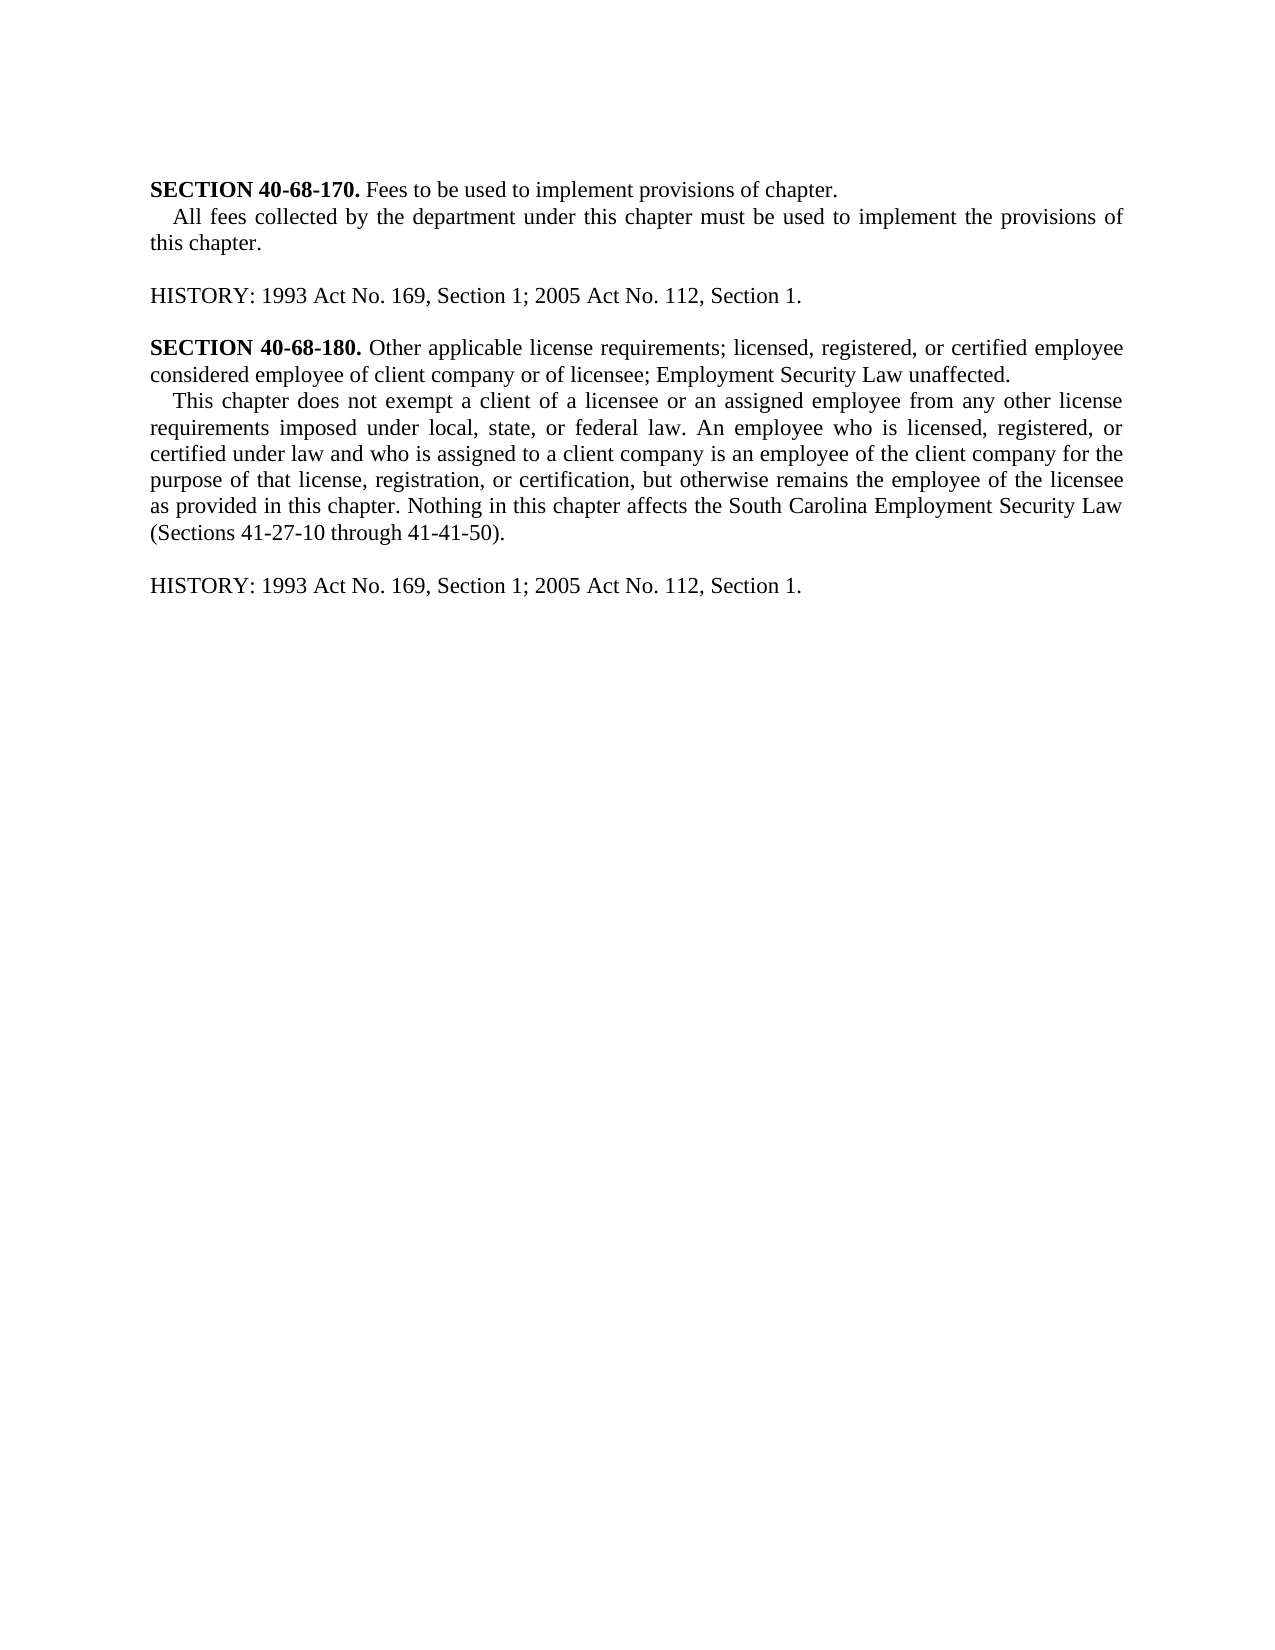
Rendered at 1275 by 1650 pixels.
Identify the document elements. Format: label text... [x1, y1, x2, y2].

text This chapter does not exempt a client of a licensee or an assigned employee from any other license requirements imposed under local, state, or federal law. An employee who is licensed, registered, or certified under law and who is assigned to a client company is an employee of the client company for the purpose of that license, registration, or certification, but otherwise remains the employee of the licensee as provided in this chapter. Nothing in this chapter affects the South Carolina Employment Security Law (Sections 41-27-10 through 41-41-50). [150, 387, 1125, 545]
text SECTION 40-68-170. Fees to be used to implement provisions of chapter. [150, 176, 1125, 203]
text All fees collected by the department under this chapter must be used to implement the provisions of this chapter. [150, 203, 1125, 255]
text HISTORY: 1993 Act No. 169, Section 1; 2005 Act No. 112, Section 1. [150, 572, 1125, 598]
text HISTORY: 1993 Act No. 169, Section 1; 2005 Act No. 112, Section 1. [150, 282, 1125, 308]
text SECTION 40-68-180. Other applicable license requirements; licensed, registered, or certified employee considered employee of client company or of licensee; Employment Security Law unaffected. [150, 334, 1125, 387]
